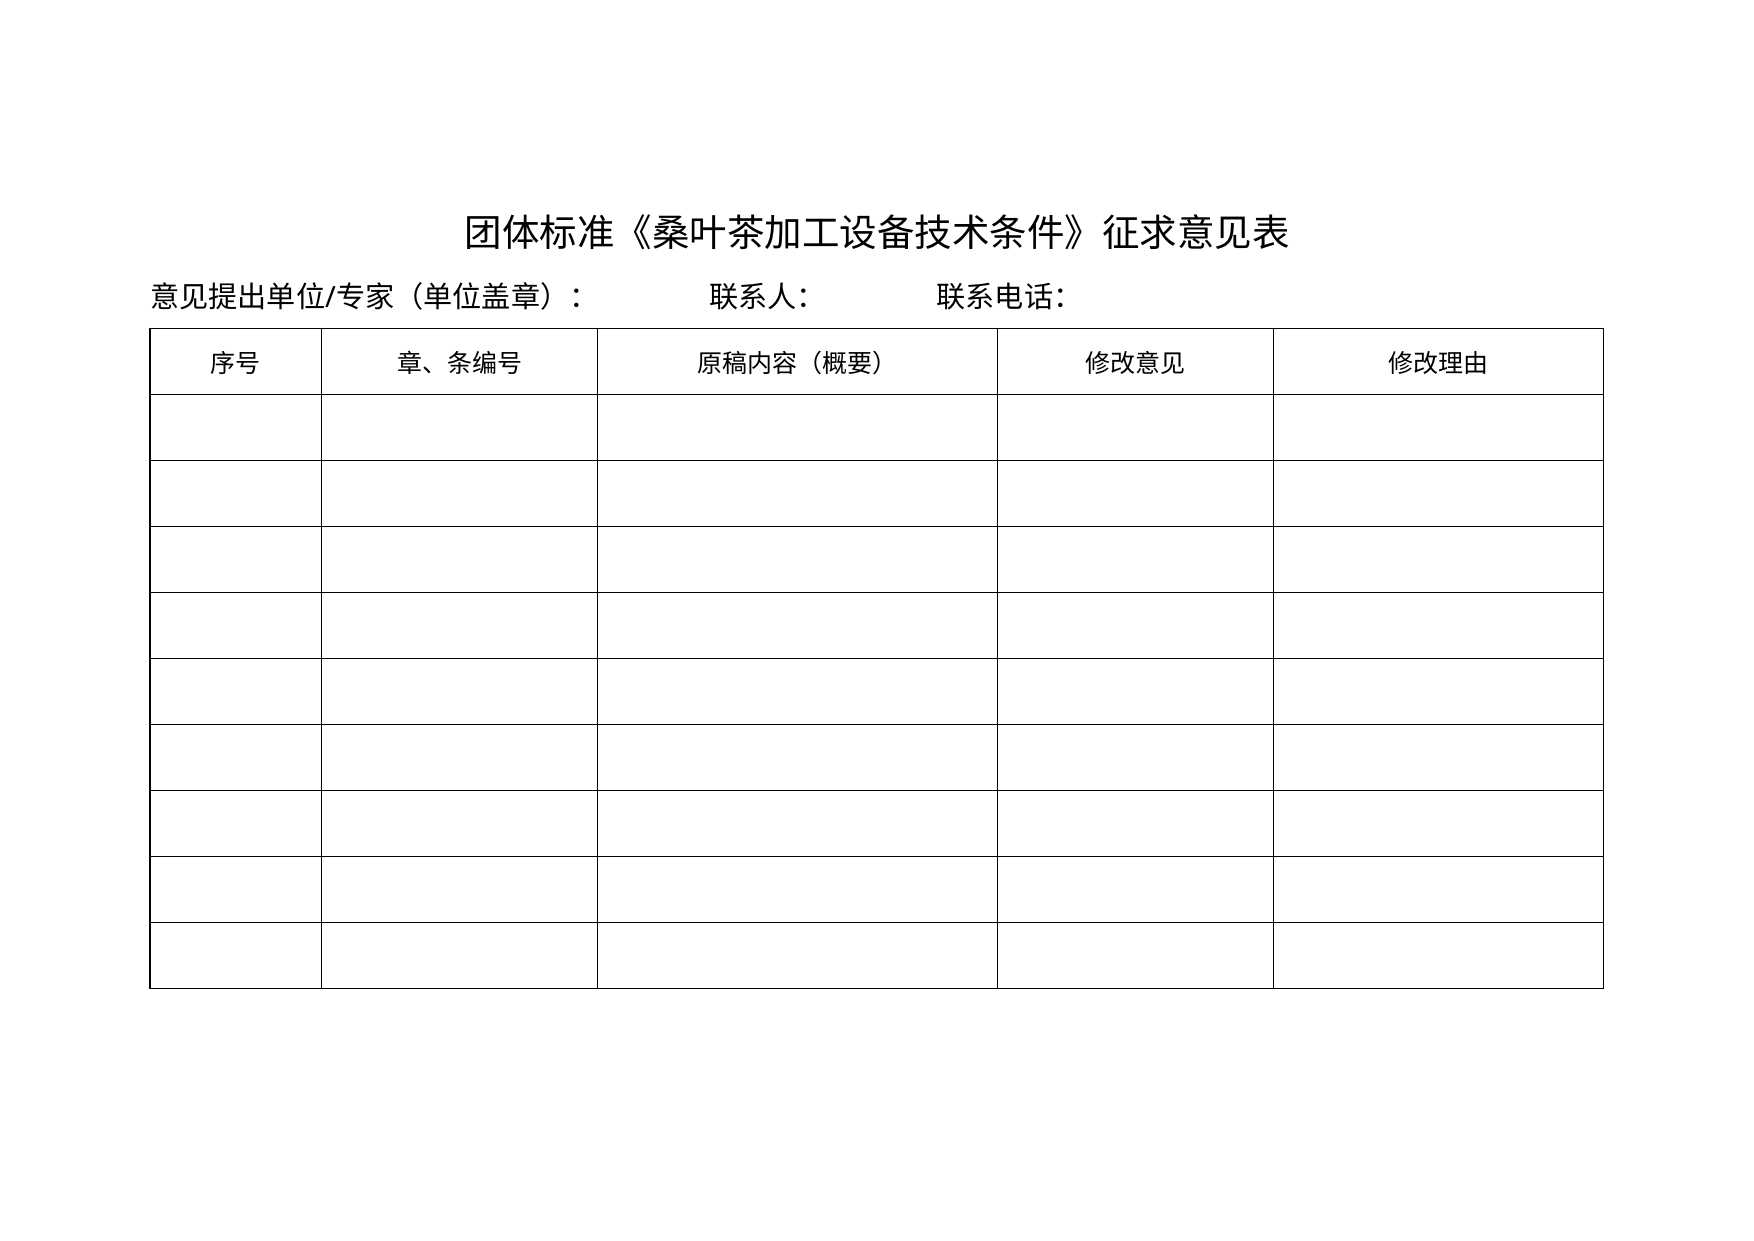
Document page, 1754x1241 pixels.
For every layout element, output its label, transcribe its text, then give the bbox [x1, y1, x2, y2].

table_cell [998, 659, 1273, 724]
table_cell [151, 857, 321, 922]
table_cell [151, 593, 321, 658]
table_cell [998, 461, 1273, 526]
table_cell [322, 857, 597, 922]
table_cell [998, 527, 1273, 592]
table_cell [598, 857, 997, 922]
table_cell [598, 725, 997, 790]
table_header 原稿内容（概要） [598, 329, 997, 394]
table_cell [998, 725, 1273, 790]
table_cell [1274, 527, 1603, 592]
table_cell [1274, 461, 1603, 526]
table_cell [598, 791, 997, 856]
table_cell [151, 725, 321, 790]
table_header 序号 [151, 329, 321, 394]
table_cell [598, 659, 997, 724]
table_cell [1274, 923, 1603, 988]
table_cell [598, 527, 997, 592]
table_cell [151, 791, 321, 856]
table_cell [1274, 593, 1603, 658]
table_cell [1274, 725, 1603, 790]
table_cell [1274, 857, 1603, 922]
table_cell [598, 461, 997, 526]
table_header 章、条编号 [322, 329, 597, 394]
table_cell [322, 659, 597, 724]
table_cell [998, 923, 1273, 988]
table_cell [998, 593, 1273, 658]
table_header 修改理由 [1274, 329, 1603, 394]
table_cell [151, 527, 321, 592]
table_cell [598, 923, 997, 988]
text 团体标准《桑叶茶加工设备技术条件》征求意见表 [150, 198, 1604, 263]
table_header 修改意见 [998, 329, 1273, 394]
table_cell [151, 659, 321, 724]
table_cell [1274, 791, 1603, 856]
text 意见提出单位/专家（单位盖章）： 联系人： 联系电话： [150, 263, 1604, 328]
table_cell [1274, 395, 1603, 460]
table_cell [322, 527, 597, 592]
table_cell [998, 791, 1273, 856]
table_cell [151, 395, 321, 460]
table_cell [598, 395, 997, 460]
table_cell [151, 923, 321, 988]
table_cell [598, 593, 997, 658]
table_cell [998, 395, 1273, 460]
table_cell [322, 923, 597, 988]
table_cell [322, 725, 597, 790]
table_cell [322, 593, 597, 658]
table_cell [322, 461, 597, 526]
table_cell [1274, 659, 1603, 724]
table_cell [322, 395, 597, 460]
table_cell [998, 857, 1273, 922]
table_cell [151, 461, 321, 526]
table_cell [322, 791, 597, 856]
